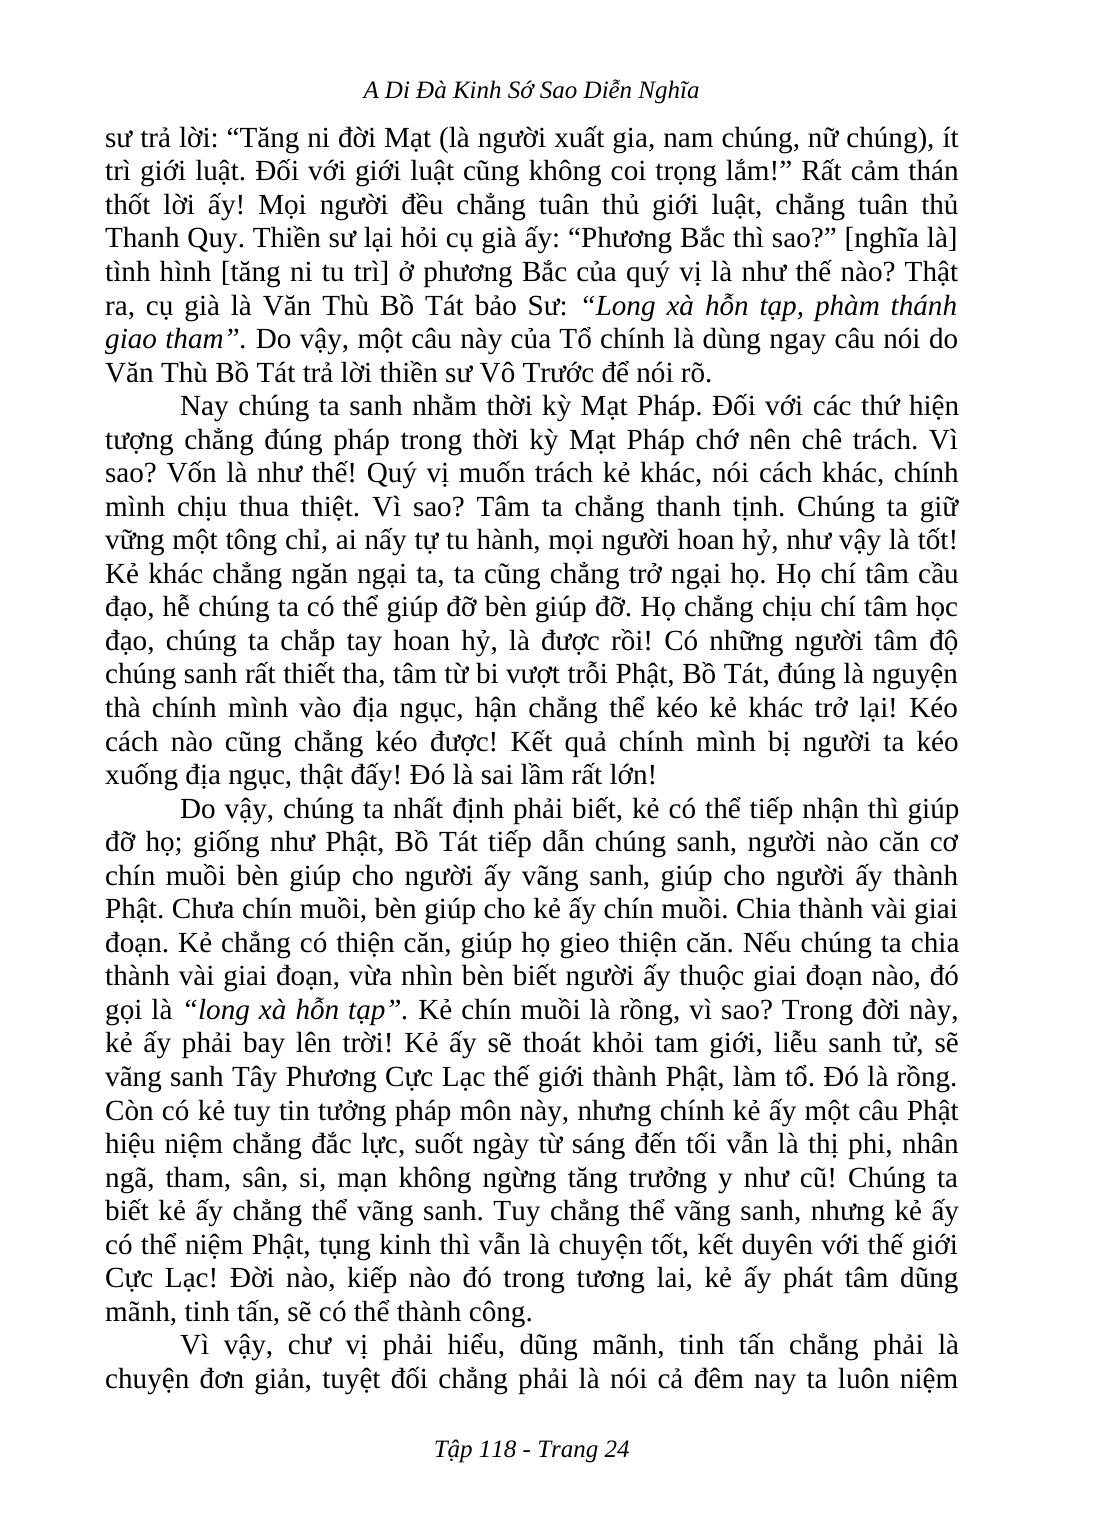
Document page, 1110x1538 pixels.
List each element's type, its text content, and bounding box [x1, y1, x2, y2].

text Nay chúng ta sanh nhằm thời kỳ Mạt Pháp. Đối với các thứ hiện tượng chẳng đúng pháp trong thời kỳ Mạt Pháp chớ nên chê trách. Vì sao? Vốn là như thế! Quý vị muốn trách kẻ khác, nói cách khác, chính mình chịu thua thiệt. Vì sao? Tâm ta chẳng thanh tịnh. Chúng ta giữ vững một tông chỉ, ai nấy tự tu hành, mọi người hoan hỷ, như vậy là tốt! Kẻ khác chẳng ngăn ngại ta, ta cũng chẳng trở ngại họ. Họ chí tâm cầu đạo, hễ chúng ta có thể giúp đỡ bèn giúp đỡ. Họ chẳng chịu chí tâm học đạo, chúng ta chắp tay hoan hỷ, là được rồi! Có những người tâm độ chúng sanh rất thiết tha, tâm từ bi vượt trỗi Phật, Bồ Tát, đúng là nguyện thà chính mình vào địa ngục, hận chẳng thể kéo kẻ khác trở lại! Kéo cách nào cũng chẳng kéo được! Kết quả chính mình bị người ta kéo xuống địa ngục, thật đấy! Đó là sai lầm rất lớn! [105, 388, 960, 791]
text Do vậy, chúng ta nhất định phải biết, kẻ có thể tiếp nhận thì giúp đỡ họ; giống như Phật, Bồ Tát tiếp dẫn chúng sanh, người nào căn cơ chín muồi bèn giúp cho người ấy vãng sanh, giúp cho người ấy thành Phật. Chưa chín muồi, bèn giúp cho kẻ ấy chín muồi. Chia thành vài giai đoạn. Kẻ chẳng có thiện căn, giúp họ gieo thiện căn. Nếu chúng ta chia thành vài giai đoạn, vừa nhìn bèn biết người ấy thuộc giai đoạn nào, đó gọi là “long xà hỗn tạp”. Kẻ chín muồi là rồng, vì sao? Trong đời này, kẻ ấy phải bay lên trời! Kẻ ấy sẽ thoát khỏi tam giới, liễu sanh tử, sẽ vãng sanh Tây Phương Cực Lạc thế giới thành Phật, làm tổ. Đó là rồng. Còn có kẻ tuy tin tưởng pháp môn này, nhưng chính kẻ ấy một câu Phật hiệu niệm chẳng đắc lực, suốt ngày từ sáng đến tối vẫn là thị phi, nhân ngã, tham, sân, si, mạn không ngừng tăng trưởng y như cũ! Chúng ta biết kẻ ấy chẳng thể vãng sanh. Tuy chẳng thể vãng sanh, nhưng kẻ ấy có thể niệm Phật, tụng kinh thì vẫn là chuyện tốt, kết duyên với thế giới Cực Lạc! Đời nào, kiếp nào đó trong tương lai, kẻ ấy phát tâm dũng mãnh, tinh tấn, sẽ có thể thành công. [105, 791, 960, 1327]
